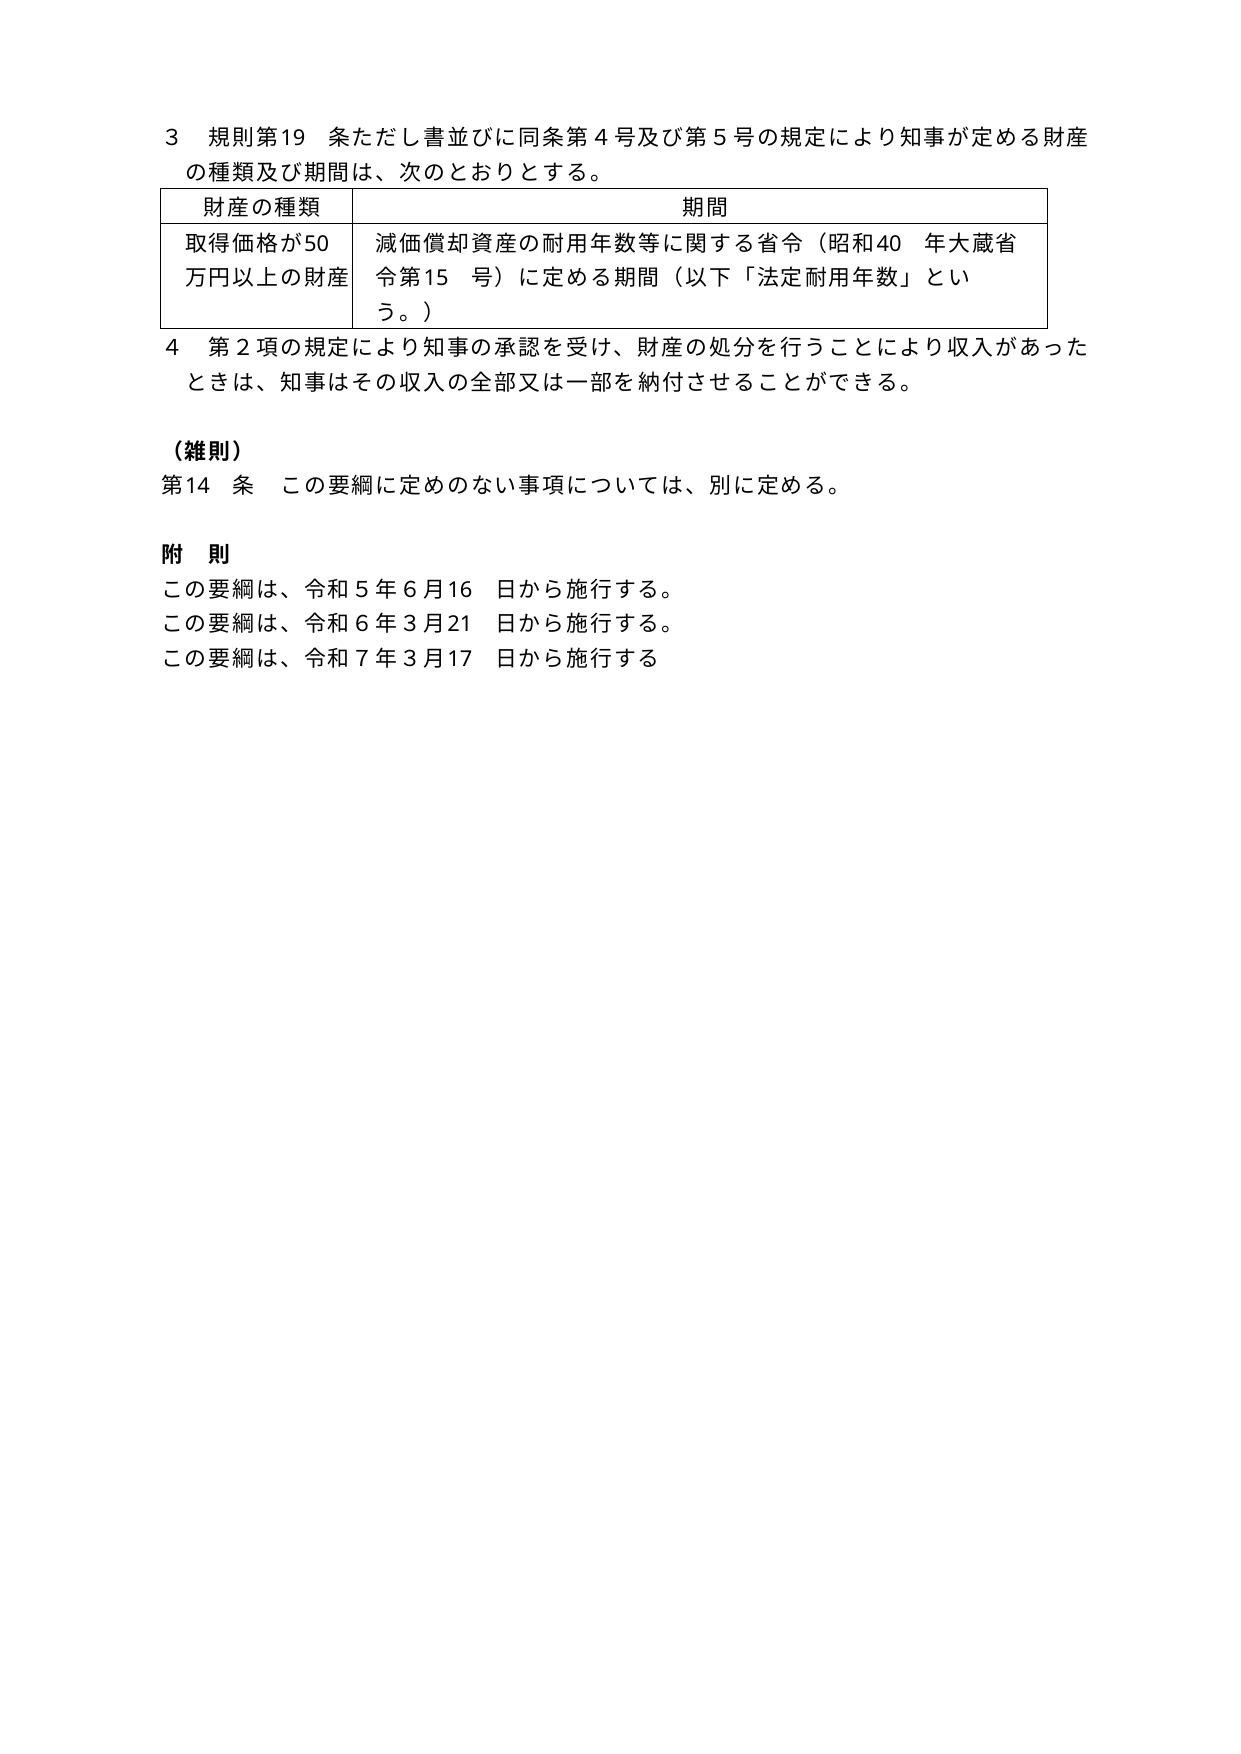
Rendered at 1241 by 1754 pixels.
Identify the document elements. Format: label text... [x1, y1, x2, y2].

text この要綱は、令和５年６月16日から施行する。 [161, 570, 1091, 605]
text この要綱は、令和６年３月21日から施行する。 [161, 605, 1091, 639]
table_cell 取得価格が50万円以上の財産 [161, 224, 352, 328]
table_header 期間 [353, 189, 1047, 223]
text ３ 規則第19条ただし書並びに同条第４号及び第５号の規定により知事が定める財産の種類及び期間は、次のとおりとする。 [161, 119, 1091, 188]
table_cell 減価償却資産の耐用年数等に関する省令（昭和40年大蔵省令第15号）に定める期間（以下「法定耐用年数」という。） [353, 224, 1047, 328]
text この要綱は、令和７年３月17日から施行する [161, 639, 1091, 674]
text 附 則 [161, 536, 1091, 570]
text ４ 第２項の規定により知事の承認を受け、財産の処分を行うことにより収入があったときは、知事はその収入の全部又は一部を納付させることができる。 [161, 329, 1091, 398]
table_header 財産の種類 [161, 189, 352, 223]
text 第14条 この要綱に定めのない事項については、別に定める。 [161, 467, 1091, 501]
text （雑則） [161, 432, 1091, 467]
